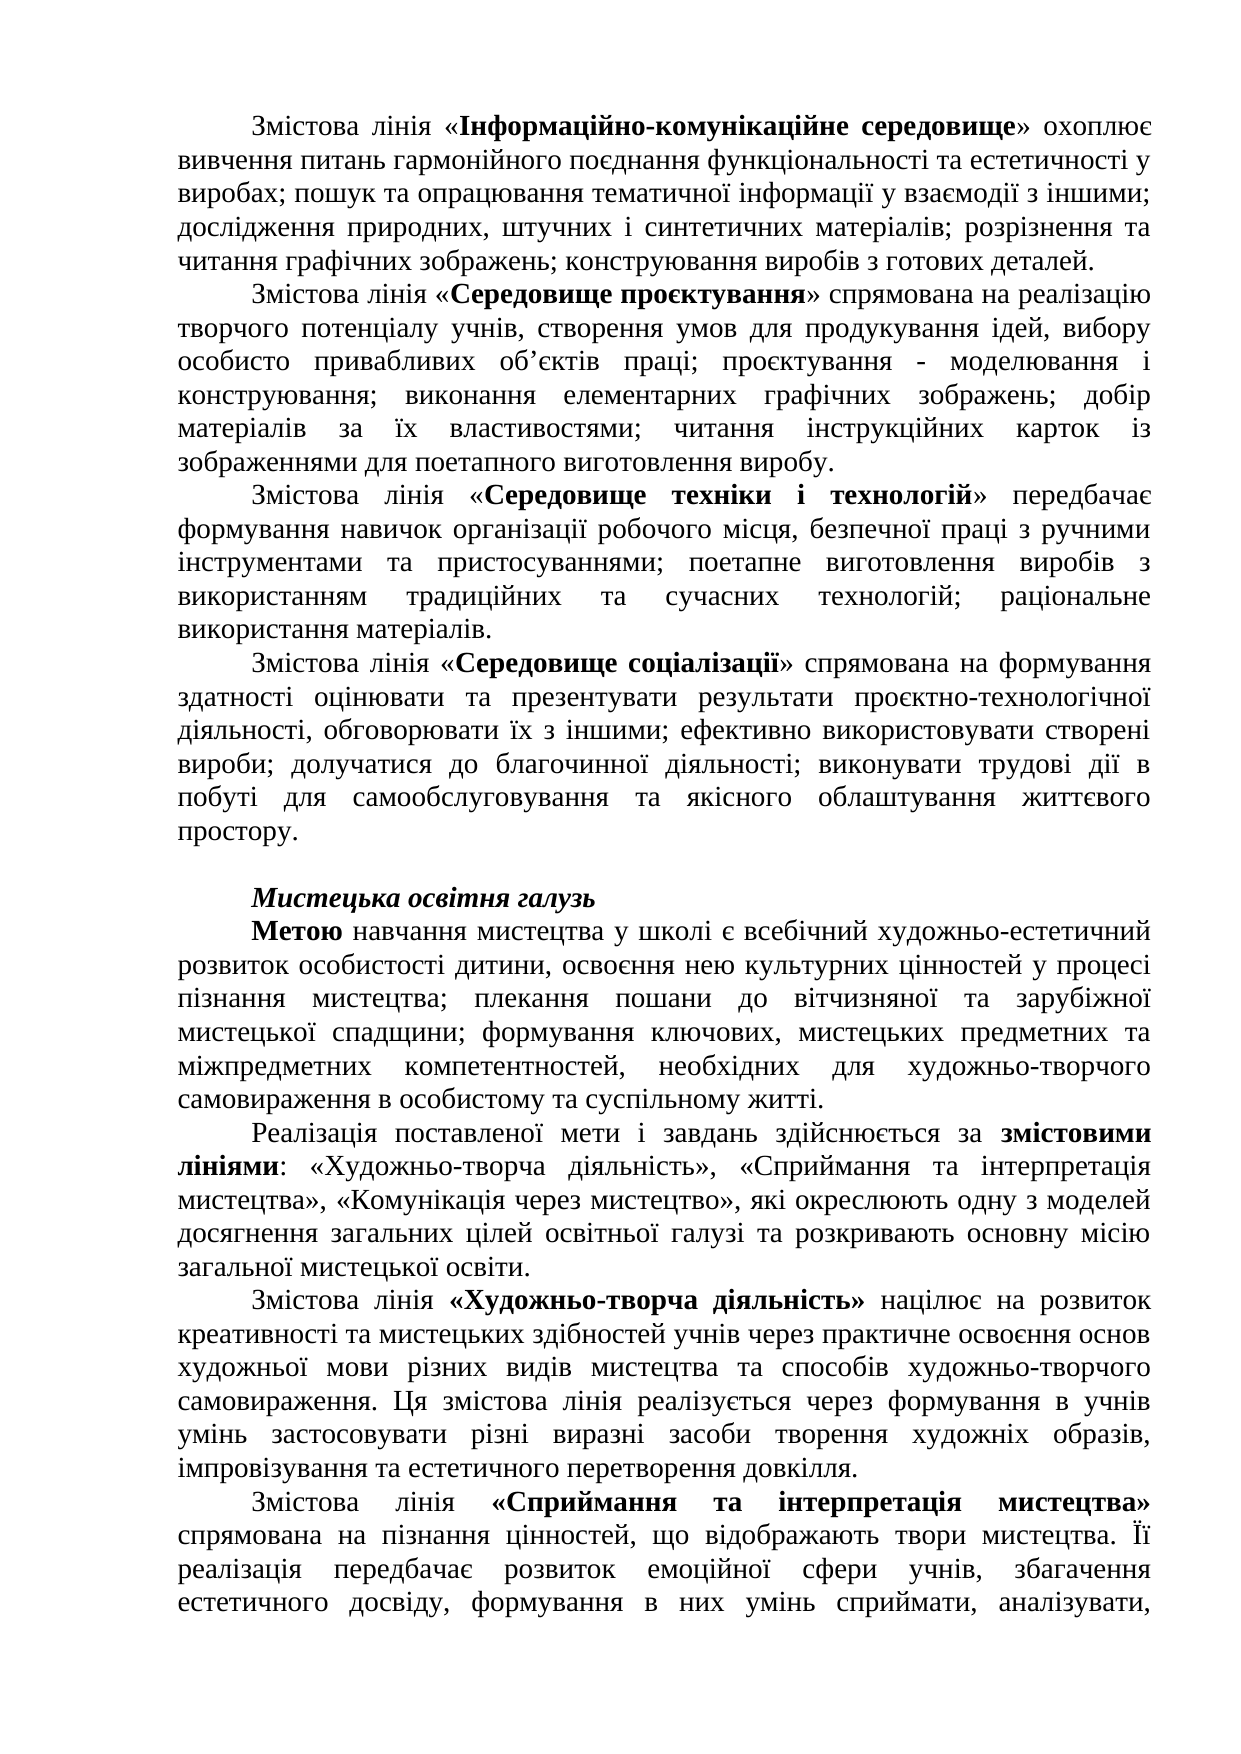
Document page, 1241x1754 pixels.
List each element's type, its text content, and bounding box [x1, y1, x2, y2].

text Метою навчання мистецтва у школі є всебічний художньо-естетичний розвиток особистості дитини, освоєння нею культурних цінностей у процесі пізнання мистецтва; плекання пошани до вітчизняної та зарубіжної мистецької спадщини; формування ключових, мистецьких предметних та міжпредметних компетентностей, необхідних для художньо-творчого самовираження в особистому та суспільному житті. [177, 913, 1152, 1115]
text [177, 1484, 1152, 1618]
text Змістова лінія «Художньо-творча діяльність» націлює на розвиток креативності та мистецьких здібностей учнів через практичне освоєння основ художньої мови різних видів мистецтва та способів художньо-творчого самовираження. Ця змістова лінія реалізується через формування в учнів умінь застосовувати різні виразні засоби творення художніх образів, імпровізування та естетичного перетворення довкілля. [177, 1282, 1152, 1484]
text Змістова лінія «Середовище проєктування» спрямована на реалізацію творчого потенціалу учнів, створення умов для продукування ідей, вибору особисто привабливих об’єктів праці; проєктування - моделювання і конструювання; виконання елементарних графічних зображень; добір матеріалів за їх властивостями; читання інструкційних карток із зображеннями для поетапного виготовлення виробу. [177, 276, 1152, 477]
text Реалізація поставленої мети і завдань здійснюється за змістовими лініями: «Художньо-творча діяльність», «Сприймання та інтерпретація мистецтва», «Комунікація через мистецтво», які окреслюють одну з моделей досягнення загальних цілей освітньої галузі та розкривають основну місію загальної мистецької освіти. [177, 1115, 1152, 1282]
text Змістова лінія «Середовище техніки і технологій» передбачає формування навичок організації робочого місця, безпечної праці з ручними інструментами та пристосуваннями; поетапне виготовлення виробів з використанням традиційних та сучасних технологій; раціональне використання матеріалів. [177, 477, 1152, 645]
text Змістова лінія «Інформаційно-комунікаційне середовище» охоплює вивчення питань гармонійного поєднання функціональності та естетичності у виробах; пошук та опрацювання тематичної інформації у взаємодії з іншими; дослідження природних, штучних і синтетичних матеріалів; розрізнення та читання графічних зображень; конструювання виробів з готових деталей. [177, 108, 1152, 276]
text Мистецька освітня галузь [177, 880, 1152, 913]
text Змістова лінія «Середовище соціалізації» спрямована на формування здатності оцінювати та презентувати результати проєктно-технологічної діяльності, обговорювати їх з іншими; ефективно використовувати створені вироби; долучатися до благочинної діяльності; виконувати трудові дії в побуті для самообслуговування та якісного облаштування життєвого простору. [177, 645, 1152, 846]
